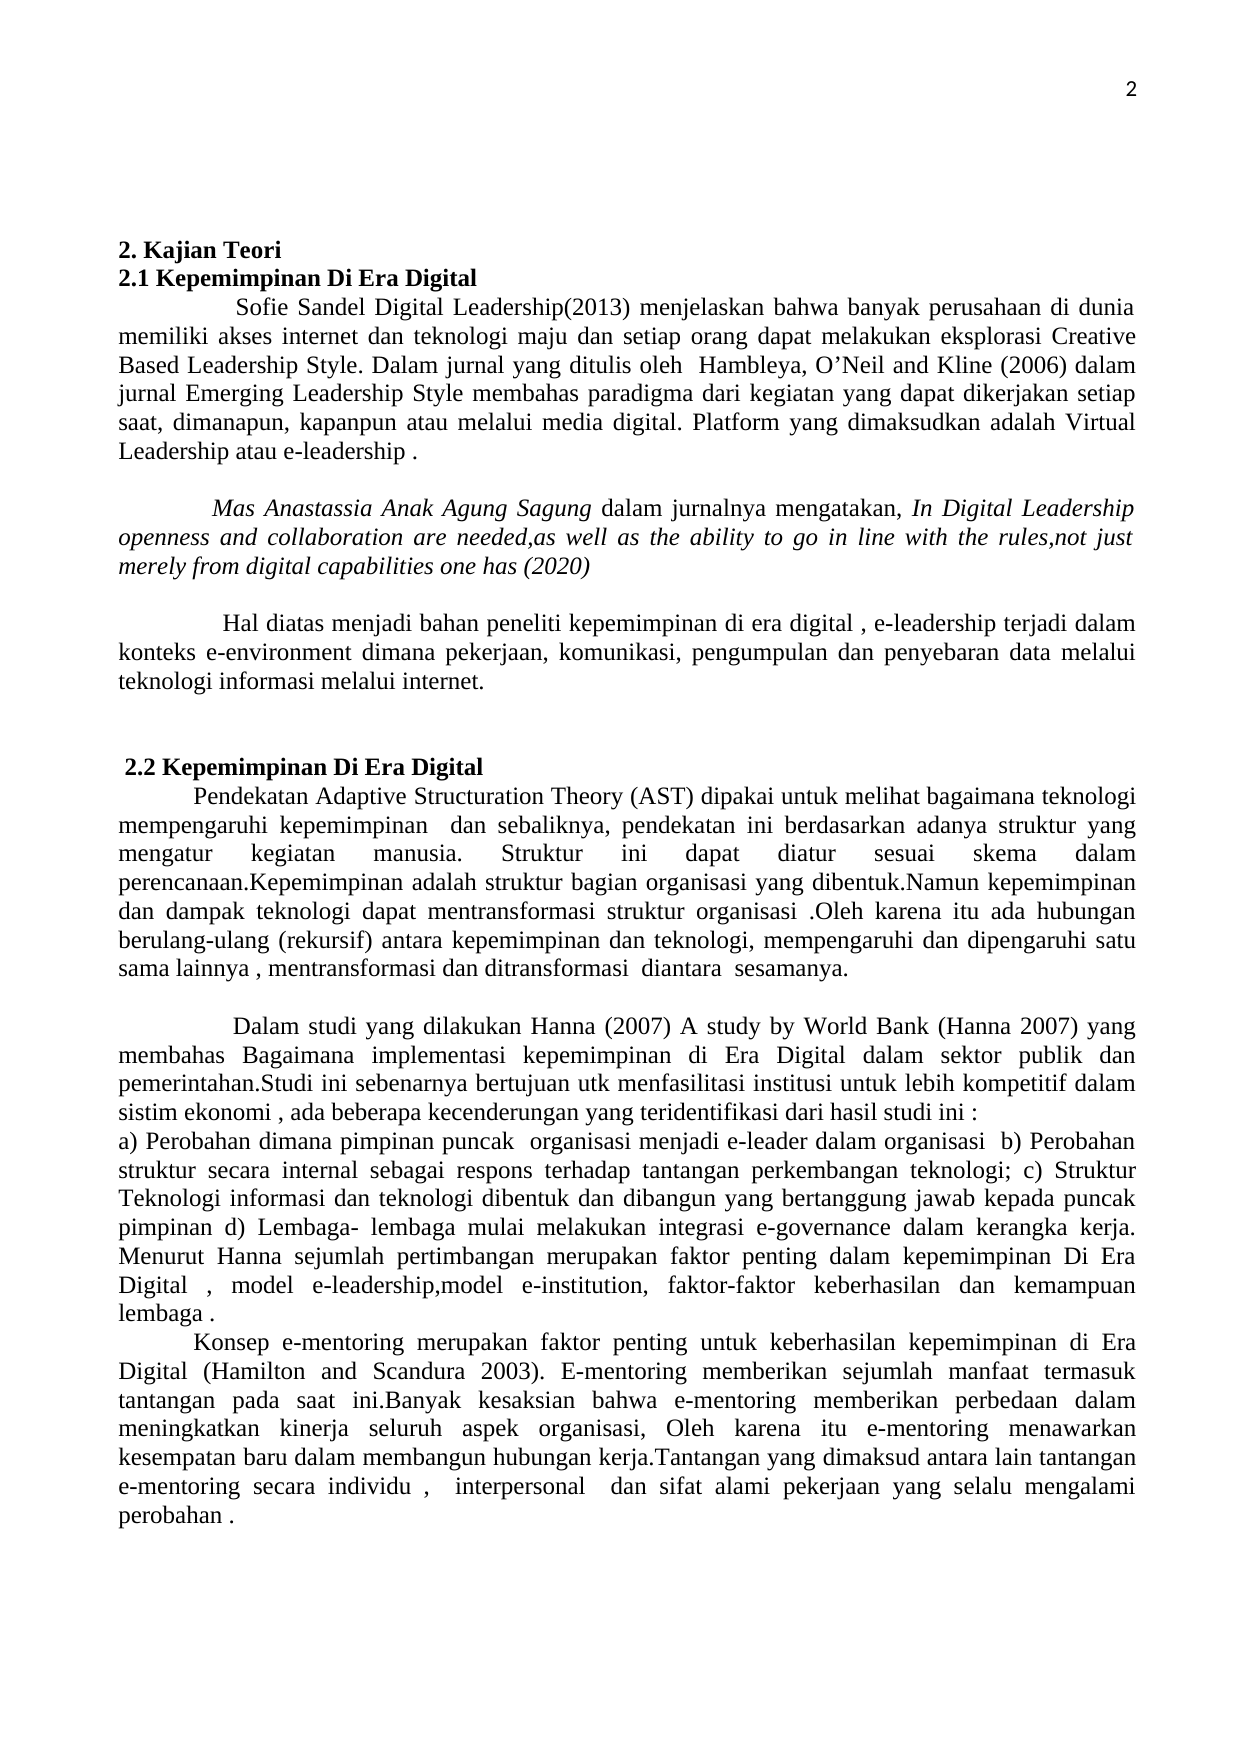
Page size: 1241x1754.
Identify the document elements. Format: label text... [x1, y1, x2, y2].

text Hal diatas menjadi bahan peneliti kepemimpinan di era digital , e-leadership terjadi dalam konteks e-environment dimana pekerjaan, komunikasi, pengumpulan dan penyebaran data melalui teknologi informasi melalui internet. [118, 608, 1137, 695]
text 2. Kajian Teori [118, 235, 1137, 263]
text Pendekatan Adaptive Structuration Theory (AST) dipakai untuk melihat bagaimana teknologi mempengaruhi kepemimpinan dan sebaliknya, pendekatan ini berdasarkan adanya struktur yang mengatur kegiatan manusia. Struktur ini dapat diatur sesuai skema dalam perencanaan.Kepemimpinan adalah struktur bagian organisasi yang dibentuk.Namun kepemimpinan dan dampak teknologi dapat mentransformasi struktur organisasi .Oleh karena itu ada hubungan berulang-ulang (rekursif) antara kepemimpinan dan teknologi, mempengaruhi dan dipengaruhi satu sama lainnya , mentransformasi dan ditransformasi diantara sesamanya. [118, 781, 1137, 982]
text 2.1 Kepemimpinan Di Era Digital [118, 263, 1137, 292]
text a) Perobahan dimana pimpinan puncak organisasi menjadi e-leader dalam organisasi b) Perobahan struktur secara internal sebagai respons terhadap tantangan perkembangan teknologi; c) Struktur Teknologi informasi dan teknologi dibentuk dan dibangun yang bertanggung jawab kepada puncak pimpinan d) Lembaga- lembaga mulai melakukan integrasi e-governance dalam kerangka kerja. Menurut Hanna sejumlah pertimbangan merupakan faktor penting dalam kepemimpinan Di Era Digital , model e-leadership,model e-institution, faktor-faktor keberhasilan dan kemampuan lembaga . [118, 1126, 1137, 1327]
text Dalam studi yang dilakukan Hanna (2007) A study by World Bank (Hanna 2007) yang membahas Bagaimana implementasi kepemimpinan di Era Digital dalam sektor publik dan pemerintahan.Studi ini sebenarnya bertujuan utk menfasilitasi institusi untuk lebih kompetitif dalam sistim ekonomi , ada beberapa kecenderungan yang teridentifikasi dari hasil studi ini : [118, 1011, 1137, 1126]
text 2.2 Kepemimpinan Di Era Digital [118, 752, 1137, 781]
text Konsep e-mentoring merupakan faktor penting untuk keberhasilan kepemimpinan di Era Digital (Hamilton and Scandura 2003). E-mentoring memberikan sejumlah manfaat termasuk tantangan pada saat ini.Banyak kesaksian bahwa e-mentoring memberikan perbedaan dalam meningkatkan kinerja seluruh aspek organisasi, Oleh karena itu e-mentoring menawarkan kesempatan baru dalam membangun hubungan kerja.Tantangan yang dimaksud antara lain tantangan e-mentoring secara individu , interpersonal dan sifat alami pekerjaan yang selalu mengalami perobahan . [118, 1327, 1137, 1528]
text Mas Anastassia Anak Agung Sagung dalam jurnalnya mengatakan, In Digital Leadership openness and collaboration are needed,as well as the ability to go in line with the rules,not just merely from digital capabilities one has (2020) [118, 493, 1137, 580]
text Sofie Sandel Digital Leadership(2013) menjelaskan bahwa banyak perusahaan di dunia memiliki akses internet dan teknologi maju dan setiap orang dapat melakukan eksplorasi Creative Based Leadership Style. Dalam jurnal yang ditulis oleh Hambleya, O’Neil and Kline (2006) dalam jurnal Emerging Leadership Style membahas paradigma dari kegiatan yang dapat dikerjakan setiap saat, dimanapun, kapanpun atau melalui media digital. Platform yang dimaksudkan adalah Virtual Leadership atau e-leadership . [118, 292, 1137, 465]
